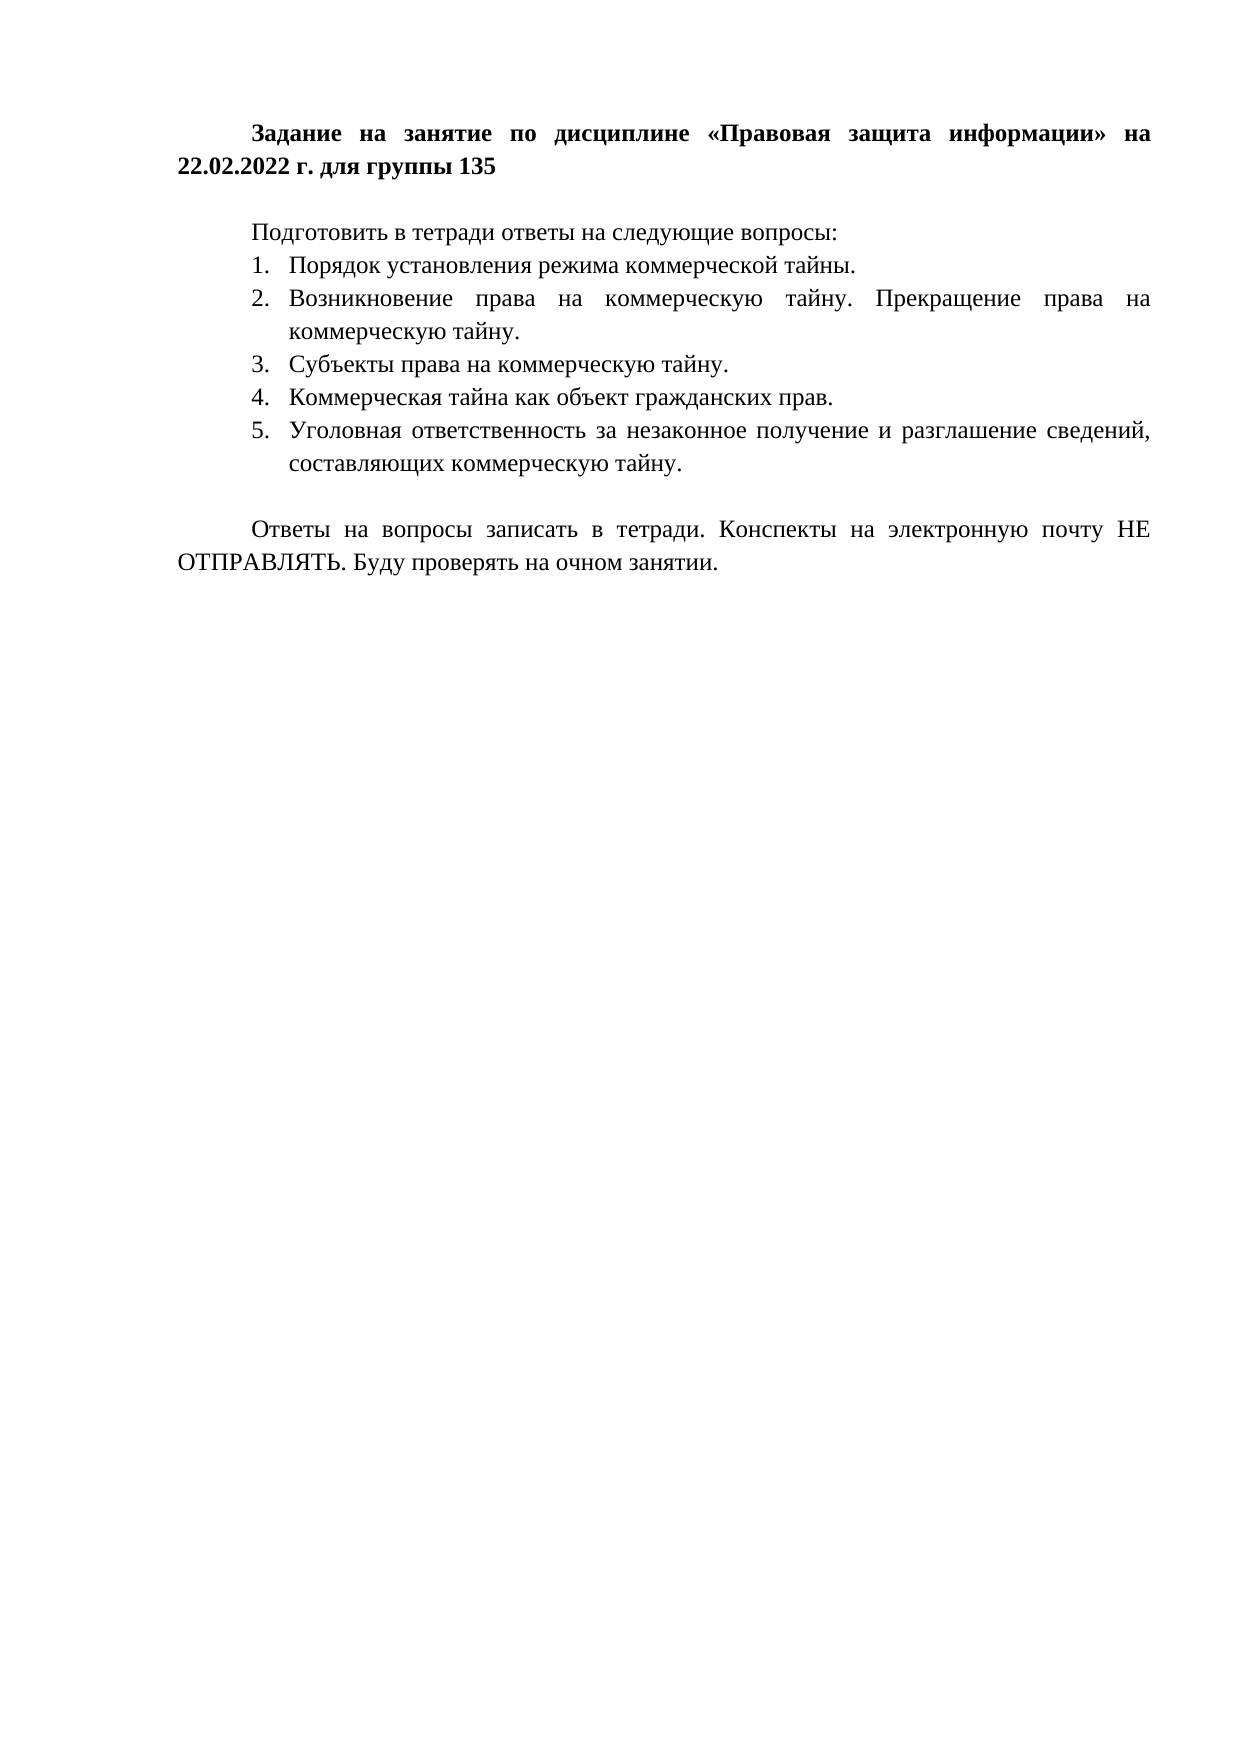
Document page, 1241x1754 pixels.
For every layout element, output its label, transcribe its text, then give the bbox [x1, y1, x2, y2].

list Коммерческая тайна как объект гражданских прав. [251, 382, 1152, 411]
list Возникновение права на коммерческую тайну. Прекращение права на коммерческую тайну. [251, 283, 1152, 345]
list Уголовная ответственность за незаконное получение и разглашение сведений, составляющих коммерческую тайну. [251, 415, 1152, 477]
text Подготовить в тетради ответы на следующие вопросы: [177, 217, 1152, 246]
text Задание на занятие по дисциплине «Правовая защита информации» на 22.02.2022 г. для группы 135 [177, 118, 1152, 180]
list Порядок установления режима коммерческой тайны. [251, 250, 1152, 279]
text Ответы на вопросы записать в тетради. Конспекты на электронную почту НЕ ОТПРАВЛЯТЬ. Буду проверять на очном занятии. [177, 514, 1152, 576]
list Субъекты права на коммерческую тайну. [251, 349, 1152, 378]
